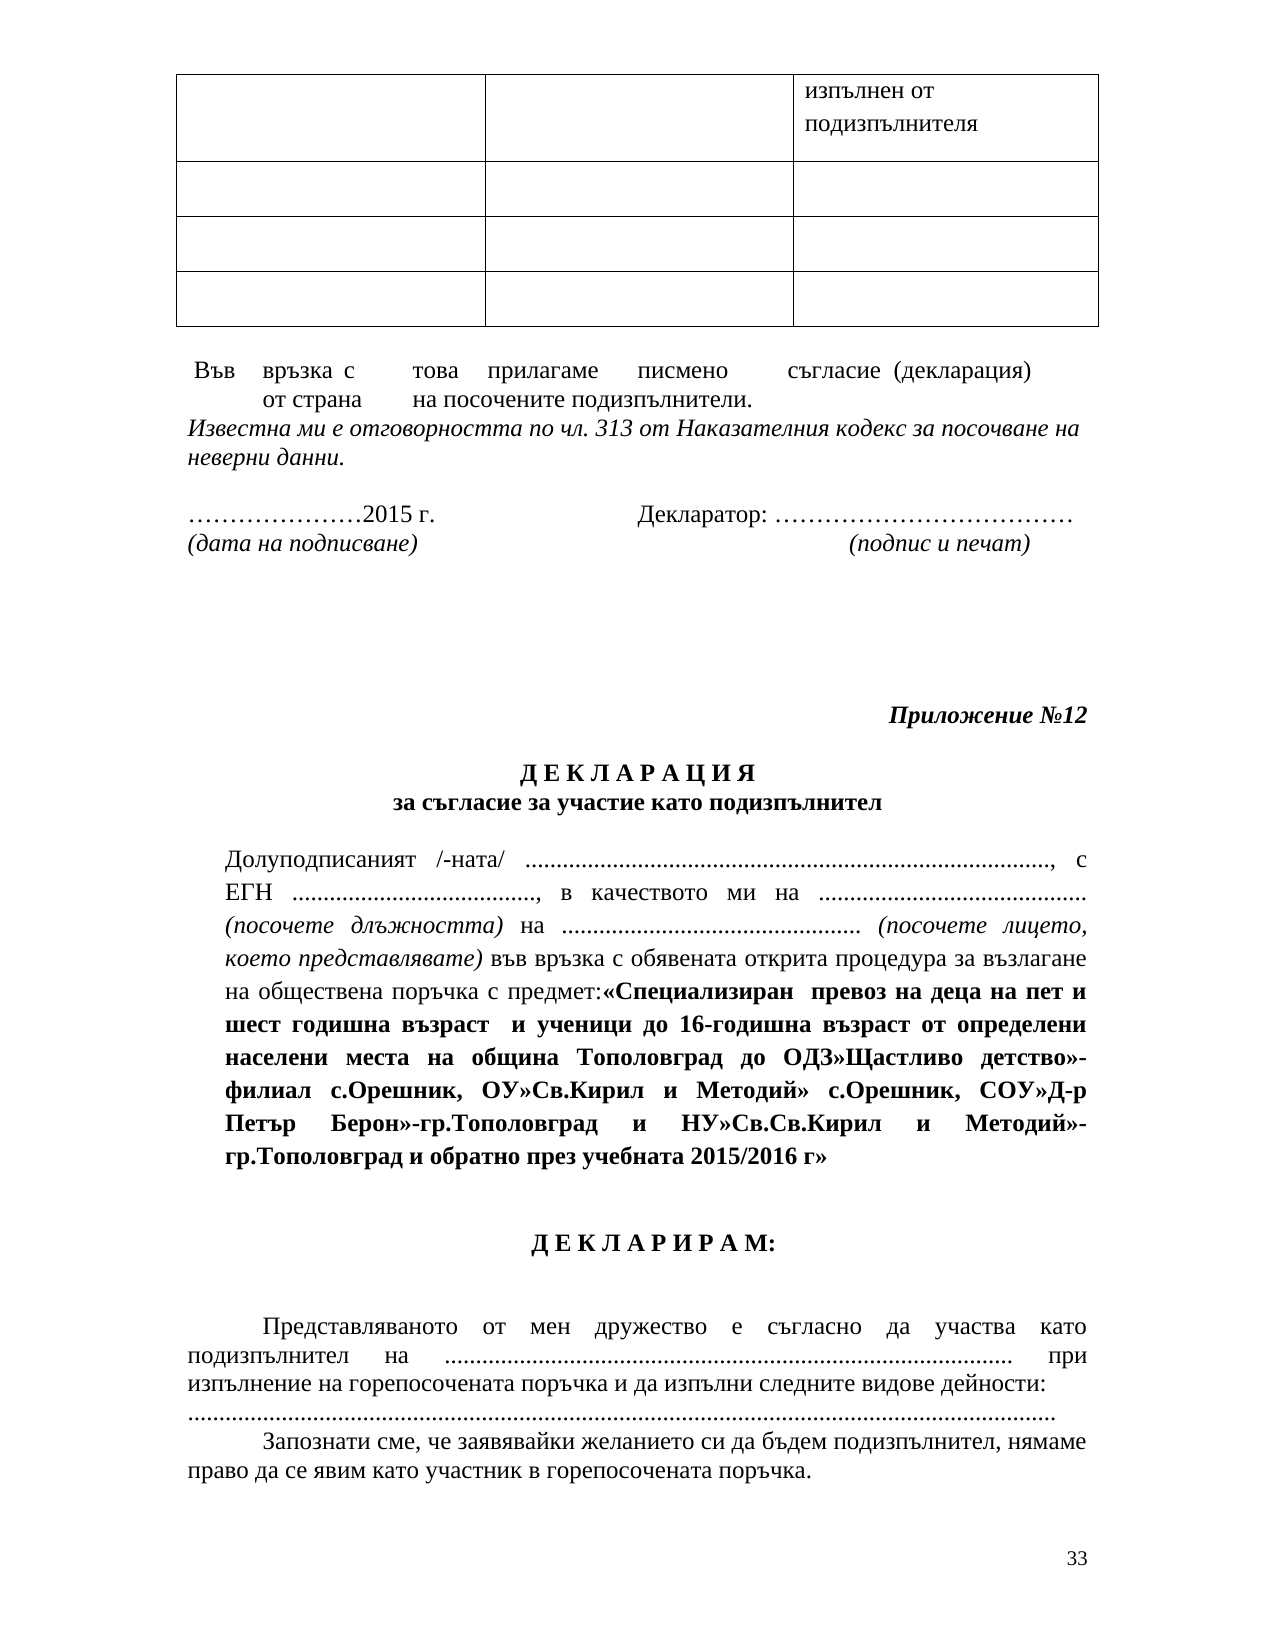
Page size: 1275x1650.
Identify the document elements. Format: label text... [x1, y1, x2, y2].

table_cell [486, 272, 793, 326]
text Приложение №12 [187, 701, 1087, 729]
table_cell [177, 162, 485, 216]
text за съгласие за участие като подизпълнител [187, 787, 1087, 816]
table_cell [486, 162, 793, 216]
text Долуподписаният /-ната/ ...................................................................................., с ЕГН ......................................., в качеството ми на ...........................................(посочете длъжността) на ................................................ (посочете лицето, което представлявате) във връзка с обявената открита процедура за възлагане на обществена поръчка с предмет:«Специализиран превоз на деца на пет и шест годишна възраст и ученици до 16-годишна възраст от определени населени места на община Тополовград до ОДЗ»Щастливо детство»-филиал с.Орешник, ОУ»Св.Кирил и Методий» с.Орешник, СОУ»Д-р Петър Берон»-гр.Тополовград и НУ»Св.Св.Кирил и Методий»-гр.Тополовград и обратно през учебната 2015/2016 г» [225, 844, 1087, 1203]
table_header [794, 75, 1098, 161]
text Д Е К Л А Р А Ц И Я [187, 758, 1087, 787]
table_cell [794, 217, 1098, 271]
table_cell [486, 217, 793, 271]
table_cell [794, 162, 1098, 216]
text …………………2015 г. Декларатор: ……………………………… [187, 499, 1087, 528]
text Д Е К Л А Р И Р А М: [225, 1228, 1087, 1257]
table_cell [177, 272, 485, 326]
text (дата на подписване) (подпис и печат) [187, 528, 1087, 557]
table_cell [794, 272, 1098, 326]
text Представляваното от мен дружество е съгласно да участва като подизпълнител на ........................................................................................... при изпълнение на горепосочената поръчка и да изпълни следните видове дейности: [187, 1311, 1087, 1397]
table_cell [177, 217, 485, 271]
text Запознати сме, че заявявайки желанието си да бъдем подизпълнител, нямаме право да се явим като участник в горепосочената поръчка. [187, 1426, 1087, 1483]
text ........................................................................................................................................... [187, 1397, 1087, 1426]
text Известна ми е отговорността по чл. 313 от Наказателния кодекс за посочване на неверни данни. [187, 413, 1087, 471]
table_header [486, 75, 793, 161]
text Във връзка с това прилагаме писмено съгласие (декларация) от страна на посочените подизпълнители. [187, 356, 1087, 413]
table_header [177, 75, 485, 161]
